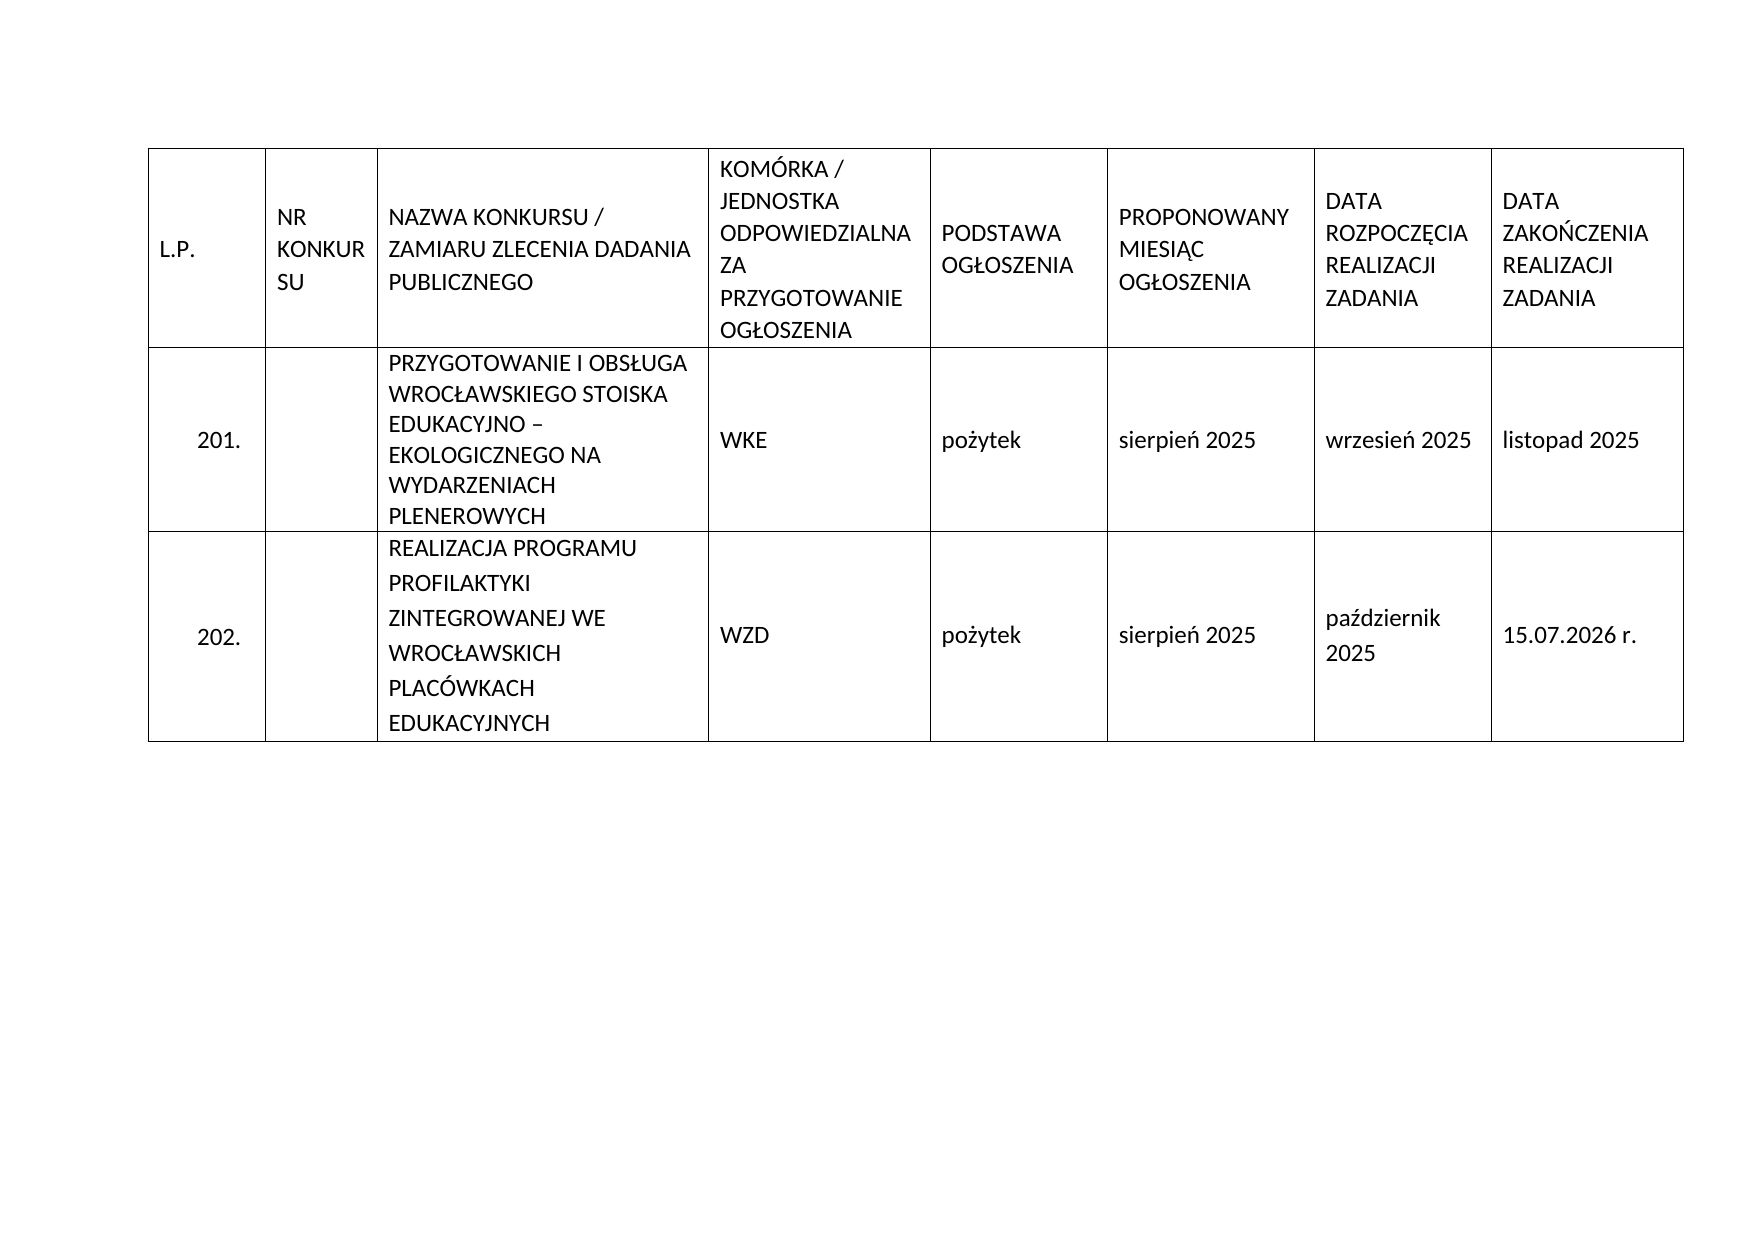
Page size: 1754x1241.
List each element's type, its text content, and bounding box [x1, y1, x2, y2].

table_cell [149, 532, 265, 741]
table_header L.P. [149, 149, 265, 347]
table_header NAZWA KONKURSU / ZAMIARU ZLECENIA DADANIA PUBLICZNEGO [378, 149, 708, 347]
table_cell PRZYGOTOWANIE I OBSŁUGA WROCŁAWSKIEGO STOISKA EDUKACYJNO – EKOLOGICZNEGO NA WYDARZENIACH PLENEROWYCH [378, 348, 708, 531]
table_header DATA ZAKOŃCZENIA REALIZACJI ZADANIA [1492, 149, 1683, 347]
table_header NR KONKURSU [266, 149, 377, 347]
table_header PROPONOWANY MIESIĄC OGŁOSZENIA [1108, 149, 1314, 347]
table_header PODSTAWA OGŁOSZENIA [931, 149, 1107, 347]
table_header DATA ROZPOCZĘCIA REALIZACJI ZADANIA [1315, 149, 1491, 347]
table_cell sierpień 2025 [1108, 348, 1314, 531]
table_cell pożytek [931, 348, 1107, 531]
table_cell wrzesień 2025 [1315, 348, 1491, 531]
table_cell listopad 2025 [1492, 348, 1683, 531]
table_cell WZD [709, 532, 930, 741]
table_header KOMÓRKA / JEDNOSTKA ODPOWIEDZIALNA ZA PRZYGOTOWANIE OGŁOSZENIA [709, 149, 930, 347]
table_cell 15.07.2026 r. [1492, 532, 1683, 741]
table_cell [266, 348, 377, 531]
table_cell REALIZACJA PROGRAMU PROFILAKTYKI ZINTEGROWANEJ WE WROCŁAWSKICH PLACÓWKACH EDUKACYJNYCH [378, 532, 708, 741]
table_cell [266, 532, 377, 741]
table_cell [149, 348, 265, 531]
table_cell sierpień 2025 [1108, 532, 1314, 741]
table_cell październik 2025 [1315, 532, 1491, 741]
table_cell pożytek [931, 532, 1107, 741]
table_cell WKE [709, 348, 930, 531]
